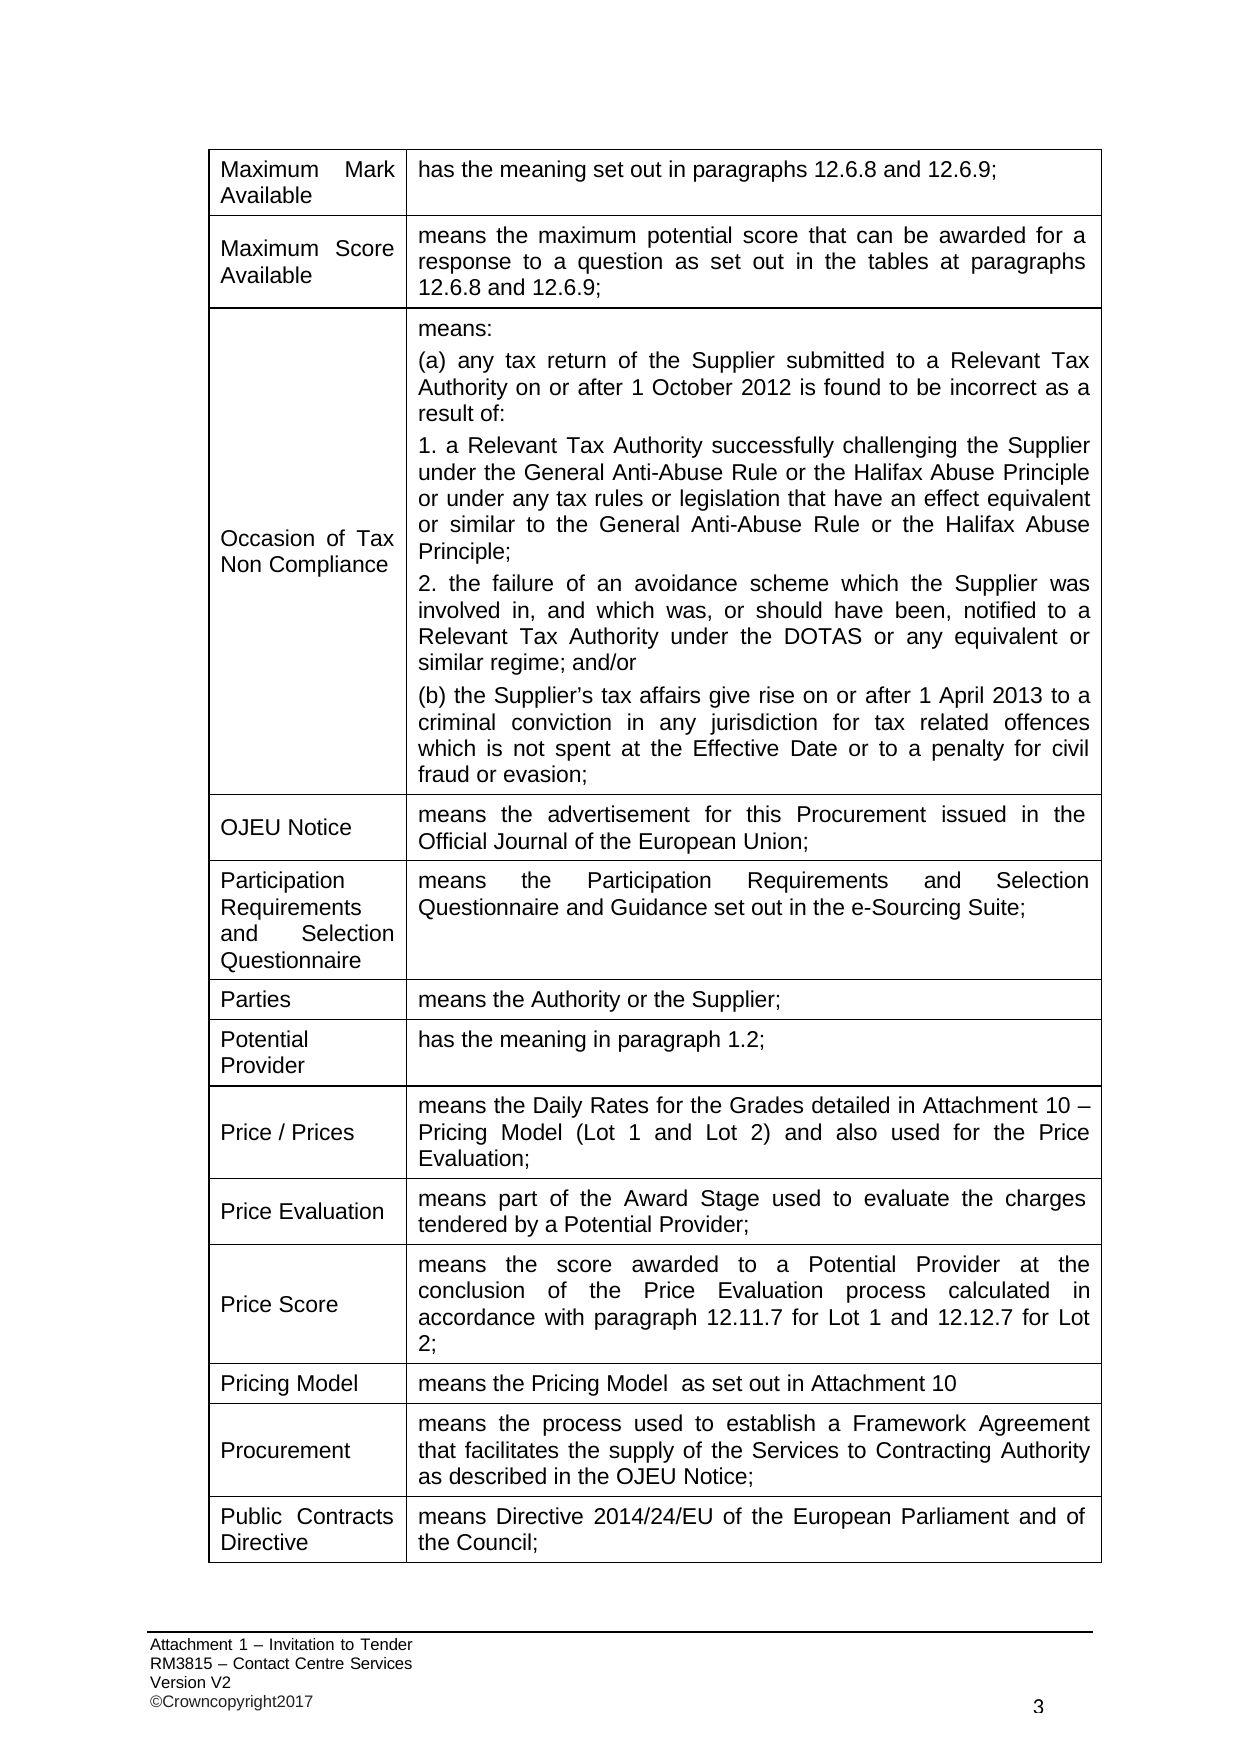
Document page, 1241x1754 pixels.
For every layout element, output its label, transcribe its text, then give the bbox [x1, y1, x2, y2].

table_cell means the advertisement for this Procurement issued in the Official Journal of the European Union; [407, 795, 1101, 860]
table_header has the meaning set out in paragraphs 12.6.8 and 12.6.9; [407, 150, 1101, 215]
table_cell has the meaning in paragraph 1.2; [407, 1020, 1101, 1085]
table_cell OJEU Notice [210, 795, 406, 860]
table_cell Public Contracts Directive [210, 1497, 406, 1562]
table_cell means the Pricing Model as set out in Attachment 10 [407, 1364, 1101, 1403]
table_cell means the Authority or the Supplier; [407, 980, 1101, 1019]
table_cell Price Score [210, 1245, 406, 1363]
table_cell Price / Prices [210, 1087, 406, 1178]
table_cell Pricing Model [210, 1364, 406, 1403]
table_cell Potential Provider [210, 1020, 406, 1085]
table_cell means part of the Award Stage used to evaluate the charges tendered by a Potential Provider; [407, 1179, 1101, 1244]
table_cell Price Evaluation [210, 1179, 406, 1244]
table_cell Procurement [210, 1404, 406, 1496]
table_cell Parties [210, 980, 406, 1019]
table_cell means Directive 2014/24/EU of the European Parliament and of the Council; [407, 1497, 1101, 1562]
table_cell means the maximum potential score that can be awarded for a response to a question as set out in the tables at paragraphs 12.6.8 and 12.6.9; [407, 216, 1101, 307]
table_cell means the score awarded to a Potential Provider at the conclusion of the Price Evaluation process calculated in accordance with paragraph 12.11.7 for Lot 1 and 12.12.7 for Lot 2; [407, 1245, 1101, 1363]
table_cell means: (a) any tax return of the Supplier submitted to a Relevant Tax Authority on or after 1 October 2012 is found to be incorrect as a result of: a Relevant Tax Authority successfully challenging the Supplier under the General Anti-Abuse Rule or the Halifax Abuse Principle or under any tax rules or legislation that have an effect equivalent or similar to the General Anti-Abuse Rule or the Halifax Abuse Principle; the failure of an avoidance scheme which the Supplier was involved in, and which was, or should have been, notified to a Relevant Tax Authority under the DOTAS or any equivalent or similar regime; and/or (b) the Supplier’s tax affairs give rise on or after 1 April 2013 to a criminal conviction in any jurisdiction for tax related offences which is not spent at the Effective Date or to a penalty for civil fraud or evasion; [407, 309, 1101, 794]
table_header Maximum Mark Available [210, 150, 406, 215]
table_cell means the Daily Rates for the Grades detailed in Attachment 10 – Pricing Model (Lot 1 and Lot 2) and also used for the Price Evaluation; [407, 1087, 1101, 1178]
table_cell means the Participation Requirements and Selection Questionnaire and Guidance set out in the e-Sourcing Suite; [407, 861, 1101, 979]
table_cell Maximum Score Available [210, 216, 406, 307]
table_cell means the process used to establish a Framework Agreement that facilitates the supply of the Services to Contracting Authority as described in the OJEU Notice; [407, 1404, 1101, 1496]
table_cell Occasion of Tax Non Compliance [210, 309, 406, 794]
table_cell Participation Requirements and Selection Questionnaire [210, 861, 406, 979]
